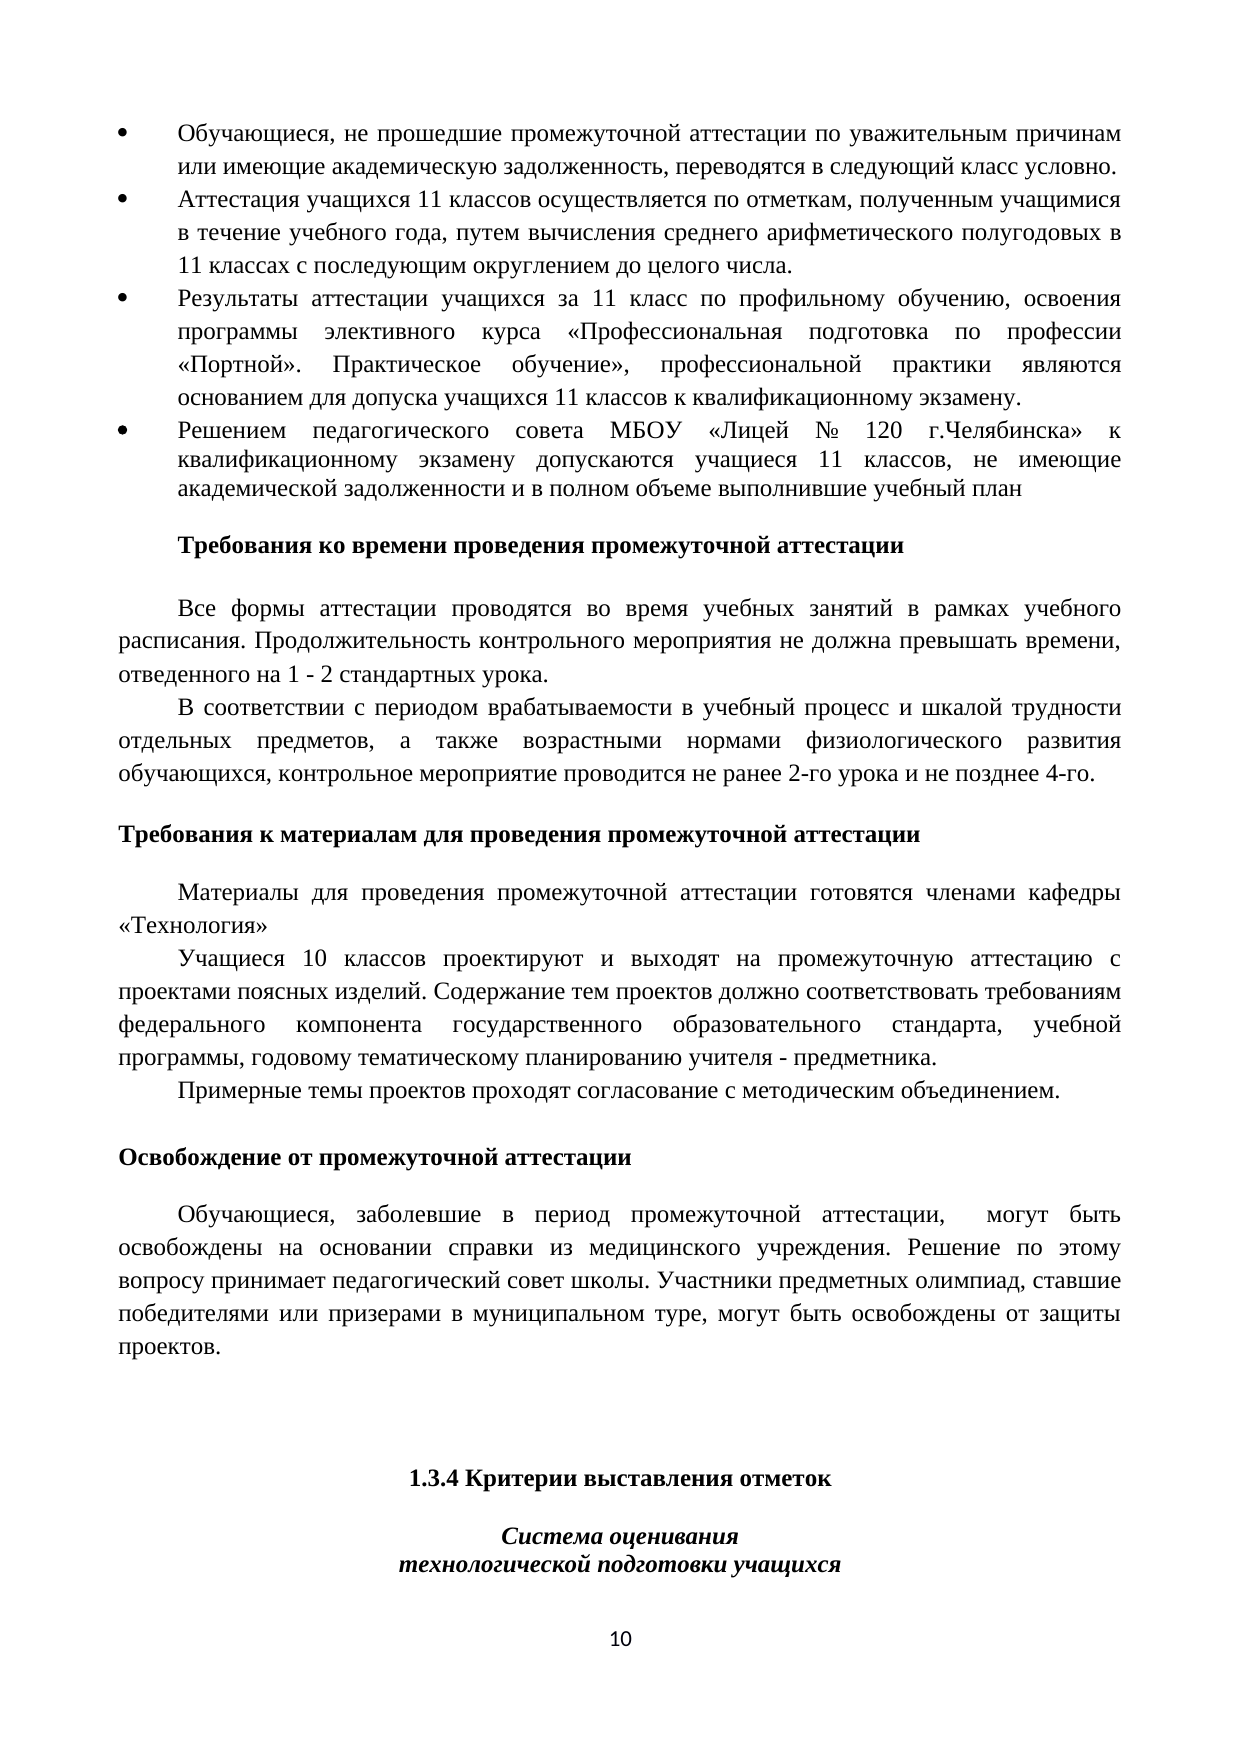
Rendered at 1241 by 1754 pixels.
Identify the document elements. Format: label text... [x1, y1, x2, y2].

text Все формы аттестации проводятся во время учебных занятий в рамках учебного расписания. Продолжительность контрольного мероприятия не должна превышать времени, отведенного на 1 - 2 стандартных урока. [118, 593, 1122, 687]
list Решением педагогического совета МБОУ «Лицей № 120 г.Челябинска» к квалификационному экзамену допускаются учащиеся 11 классов, не имеющие академической задолженности и в полном объеме выполнившие учебный план [118, 415, 1122, 502]
text Требования к материалам для проведения промежуточной аттестации [118, 819, 1122, 848]
list Обучающиеся, не прошедшие промежуточной аттестации по уважительным причинам или имеющие академическую задолженность, переводятся в следующий класс условно. [118, 118, 1122, 180]
title Система оценивания [118, 1521, 1122, 1549]
text технологической подготовки учащихся [118, 1549, 1122, 1578]
text Освобождение от промежуточной аттестации [118, 1142, 1122, 1170]
text Обучающиеся, заболевшие в период промежуточной аттестации, могут быть освобождены на основании справки из медицинского учреждения. Решение по этому вопросу принимает педагогический совет школы. Участники предметных олимпиад, ставшие победителями или призерами в муниципальном туре, могут быть освобождены от защиты проектов. [118, 1199, 1122, 1360]
list Требования ко времени проведения промежуточной аттестации [177, 530, 1122, 559]
text Материалы для проведения промежуточной аттестации готовятся членами кафедры «Технология» [118, 877, 1122, 939]
text В соответствии с периодом врабатываемости в учебный процесс и шкалой трудности отдельных предметов, а также возрастными нормами физиологического развития обучающихся, контрольное мероприятие проводится не ранее 2-го урока и не позднее 4-го. [118, 692, 1122, 786]
text 1.3.4 Критерии выставления отметок [118, 1463, 1122, 1492]
list Аттестация учащихся 11 классов осуществляется по отметкам, полученным учащимися в течение учебного года, путем вычисления среднего арифметического полугодовых в 11 классах с последующим округлением до целого числа. [118, 184, 1122, 279]
text Примерные темы проектов проходят согласование с методическим объединением. [118, 1075, 1122, 1104]
text Учащиеся 10 классов проектируют и выходят на промежуточную аттестацию с проектами поясных изделий. Содержание тем проектов должно соответствовать требованиям федерального компонента государственного образовательного стандарта, учебной программы, годовому тематическому планированию учителя - предметника. [118, 943, 1122, 1071]
list Результаты аттестации учащихся за 11 класс по профильному обучению, освоения программы элективного курса «Профессиональная подготовка по профессии «Портной». Практическое обучение», профессиональной практики являются основанием для допуска учащихся 11 классов к квалификационному экзамену. [118, 283, 1122, 411]
